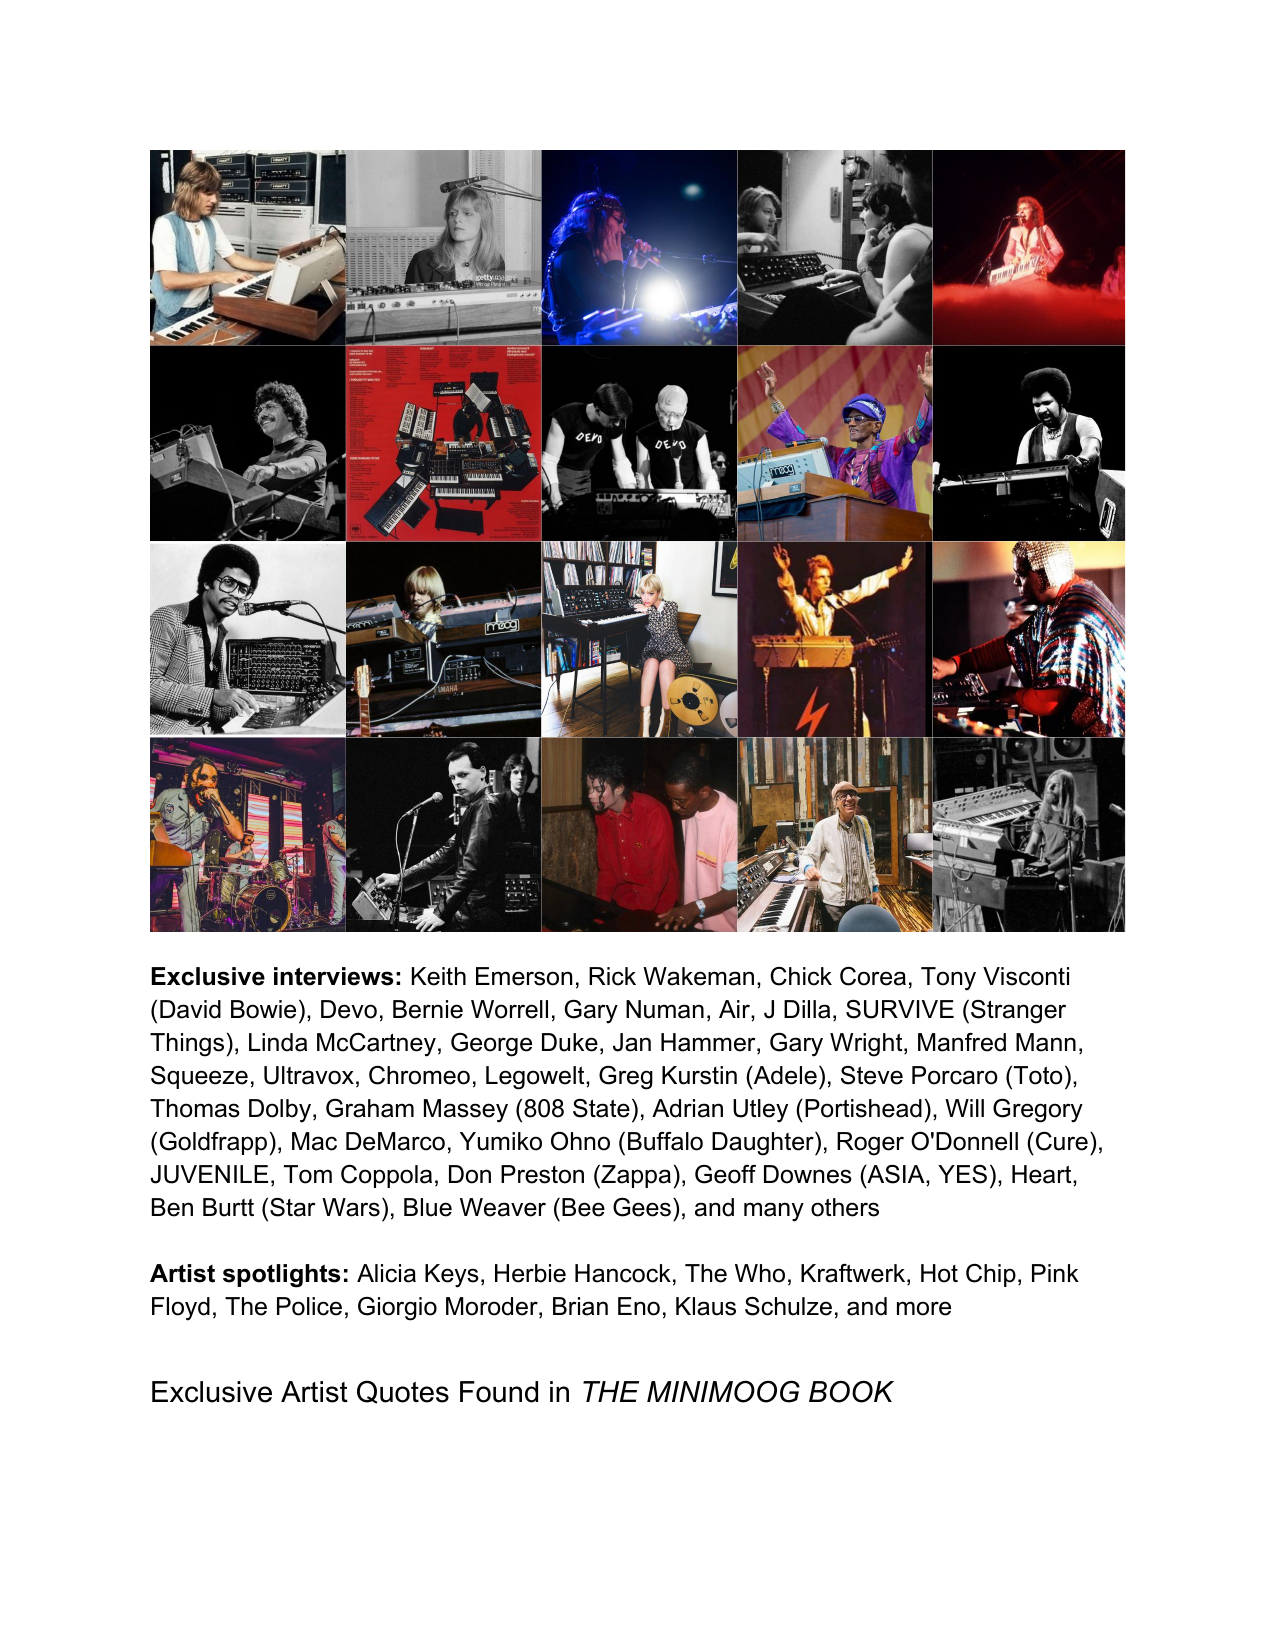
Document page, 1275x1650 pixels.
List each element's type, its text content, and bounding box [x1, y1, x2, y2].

text Artist spotlights: Alicia Keys, Herbie Hancock, The Who, Kraftwerk, Hot Chip, Pink Floyd, The Police, Giorgio Moroder, Brian Eno, Klaus Schulze, and more [150, 1259, 1125, 1321]
text Exclusive interviews: Keith Emerson, Rick Wakeman, Chick Corea, Tony Visconti (David Bowie), Devo, Bernie Worrell, Gary Numan, Air, J Dilla, SURVIVE (Stranger Things), Linda McCartney, George Duke, Jan Hammer, Gary Wright, Manfred Mann, Squeeze, Ultravox, Chromeo, Legowelt, Greg Kurstin (Adele), Steve Porcaro (Toto), Thomas Dolby, Graham Massey (808 State), Adrian Utley (Portishead), Will Gregory (Goldfrapp), Mac DeMarco, Yumiko Ohno (Buffalo Daughter), Roger O'Donnell (Cure), JUVENILE, Tom Coppola, Don Preston (Zappa), Geoff Downes (ASIA, YES), Heart, Ben Burtt (Star Wars), Blue Weaver (Bee Gees), and many others [150, 962, 1125, 1222]
picture [150, 150, 1125, 932]
subtitle Exclusive Artist Quotes Found in THE MINIMOOG BOOK [150, 1375, 1125, 1408]
